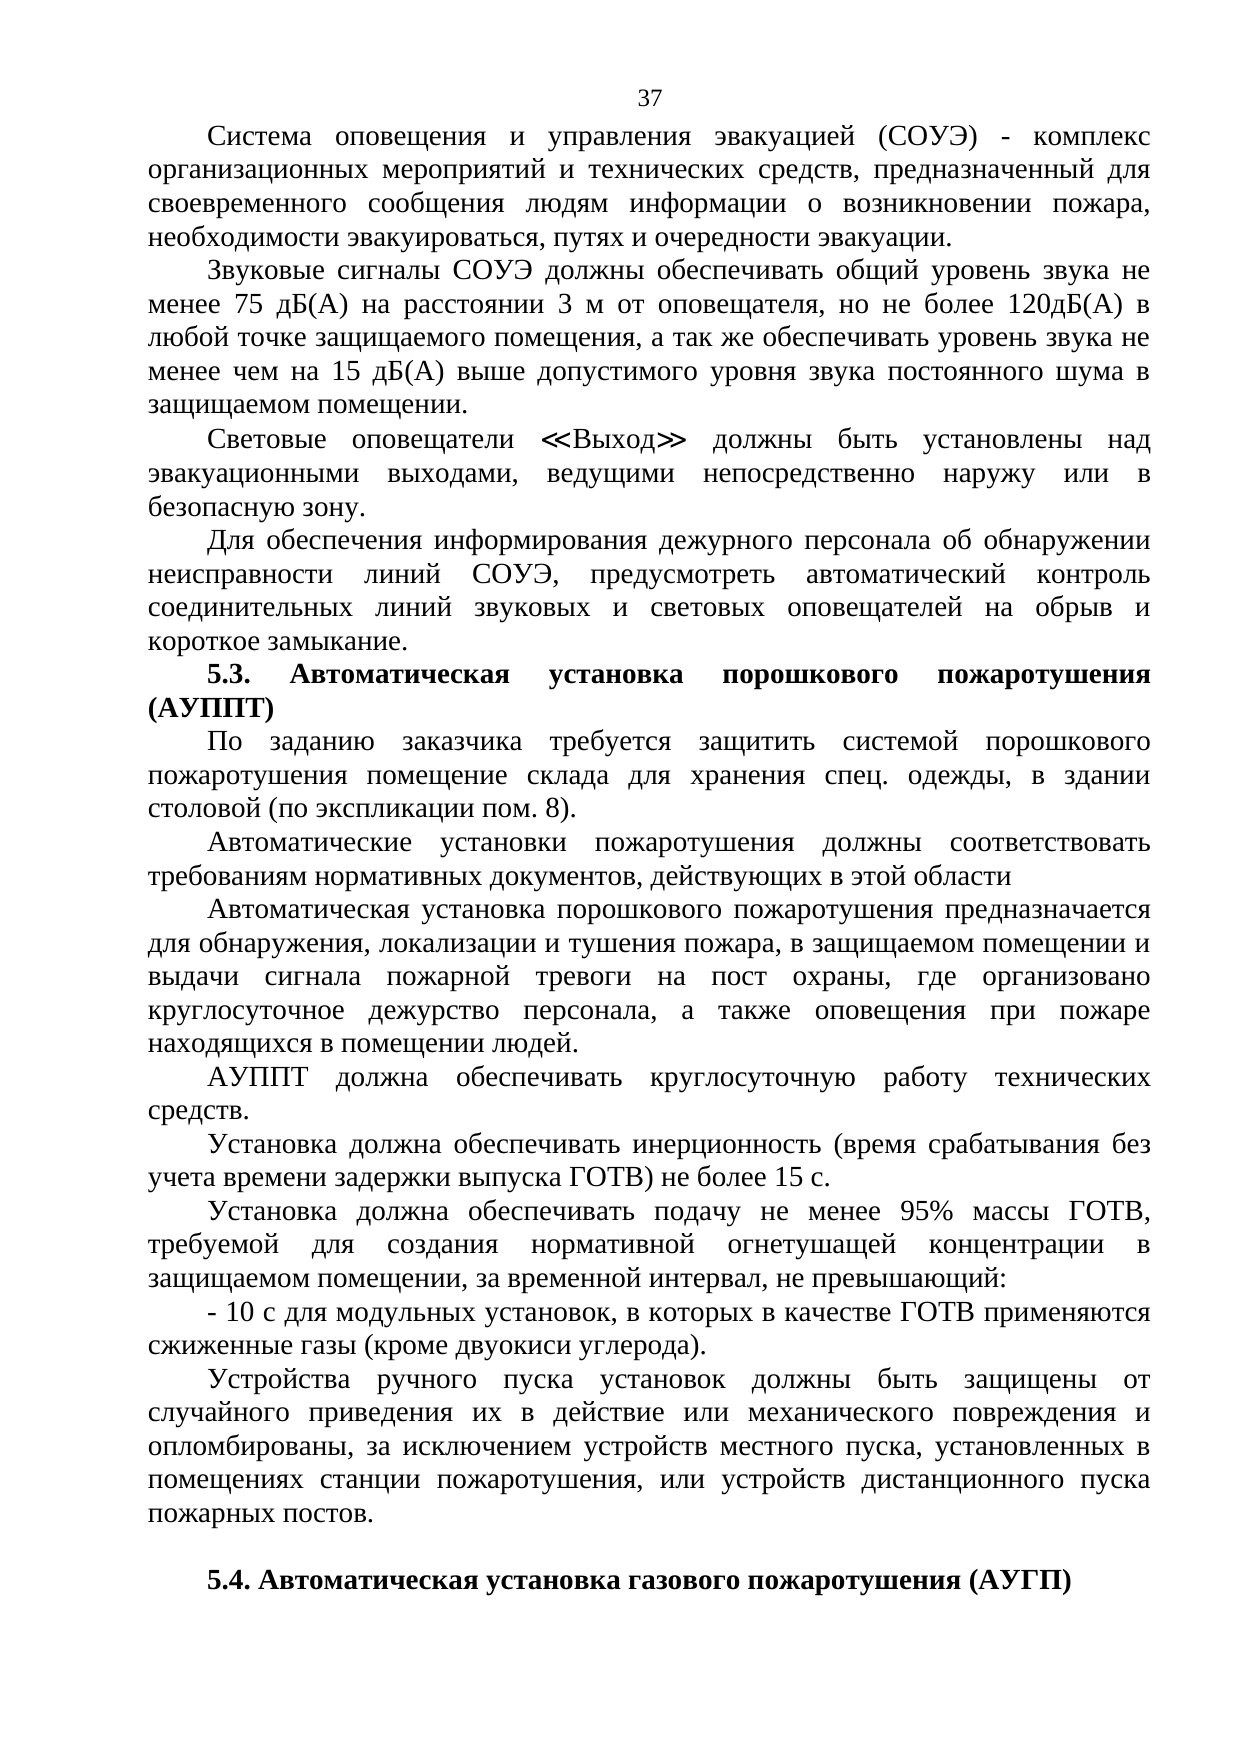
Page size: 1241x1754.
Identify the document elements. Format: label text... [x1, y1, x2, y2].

text По заданию заказчика требуется защитить системой порошкового пожаротушения помещение склада для хранения спец. одежды, в здании столовой (по экспликации пом. 8). [148, 723, 1152, 824]
text 5.3. Автоматическая установка порошкового пожаротушения (АУППТ) [148, 656, 1152, 723]
text Установка должна обеспечивать инерционность (время срабатывания без учета времени задержки выпуска ГОТВ) не более 15 с. [148, 1126, 1152, 1193]
text АУППТ должна обеспечивать круглосуточную работу технических средств. [148, 1059, 1152, 1126]
text Автоматическая установка порошкового пожаротушения предназначается для обнаружения, локализации и тушения пожара, в защищаемом помещении и выдачи сигнала пожарной тревоги на пост охраны, где организовано круглосуточное дежурство персонала, а также оповещения при пожаре находящихся в помещении людей. [148, 891, 1152, 1059]
text Установка должна обеспечивать подачу не менее 95% массы ГОТВ, требуемой для создания нормативной огнетушащей концентрации в защищаемом помещении, за временной интервал, не превышающий: [148, 1193, 1152, 1294]
text Звуковые сигналы СОУЭ должны обеспечивать общий уровень звука не менее 75 дБ(А) на расстоянии 3 м от оповещателя, но не более 120дБ(А) в любой точке защищаемого помещения, а так же обеспечивать уровень звука не менее чем на 15 дБ(А) выше допустимого уровня звука постоянного шума в защищаемом помещении. [148, 252, 1152, 420]
text 5.4. Автоматическая установка газового пожаротушения (АУГП) [148, 1562, 1152, 1596]
text Автоматические установки пожаротушения должны соответствовать требованиям нормативных документов, действующих в этой области [148, 824, 1152, 891]
text - 10 с для модульных установок, в которых в качестве ГОТВ применяются сжиженные газы (кроме двуокиси углерода). [148, 1294, 1152, 1361]
text Для обеспечения информирования дежурного персонала об обнаружении неисправности линий СОУЭ, предусмотреть автоматический контроль соединительных линий звуковых и световых оповещателей на обрыв и короткое замыкание. [148, 522, 1152, 656]
text Устройства ручного пуска установок должны быть защищены от случайного приведения их в действие или механического повреждения и опломбированы, за исключением устройств местного пуска, установленных в помещениях станции пожаротушения, или устройств дистанционного пуска пожарных постов. [148, 1361, 1152, 1528]
text Система оповещения и управления эвакуацией (СОУЭ) - комплекс организационных мероприятий и технических средств, предназначенный для своевременного сообщения людям информации о возникновении пожара, необходимости эвакуироваться, путях и очередности эвакуации. [148, 118, 1152, 252]
text Световые оповещатели ≪Выход≫ должны быть установлены над эвакуационными выходами, ведущими непосредственно наружу или в безопасную зону. [148, 420, 1152, 522]
